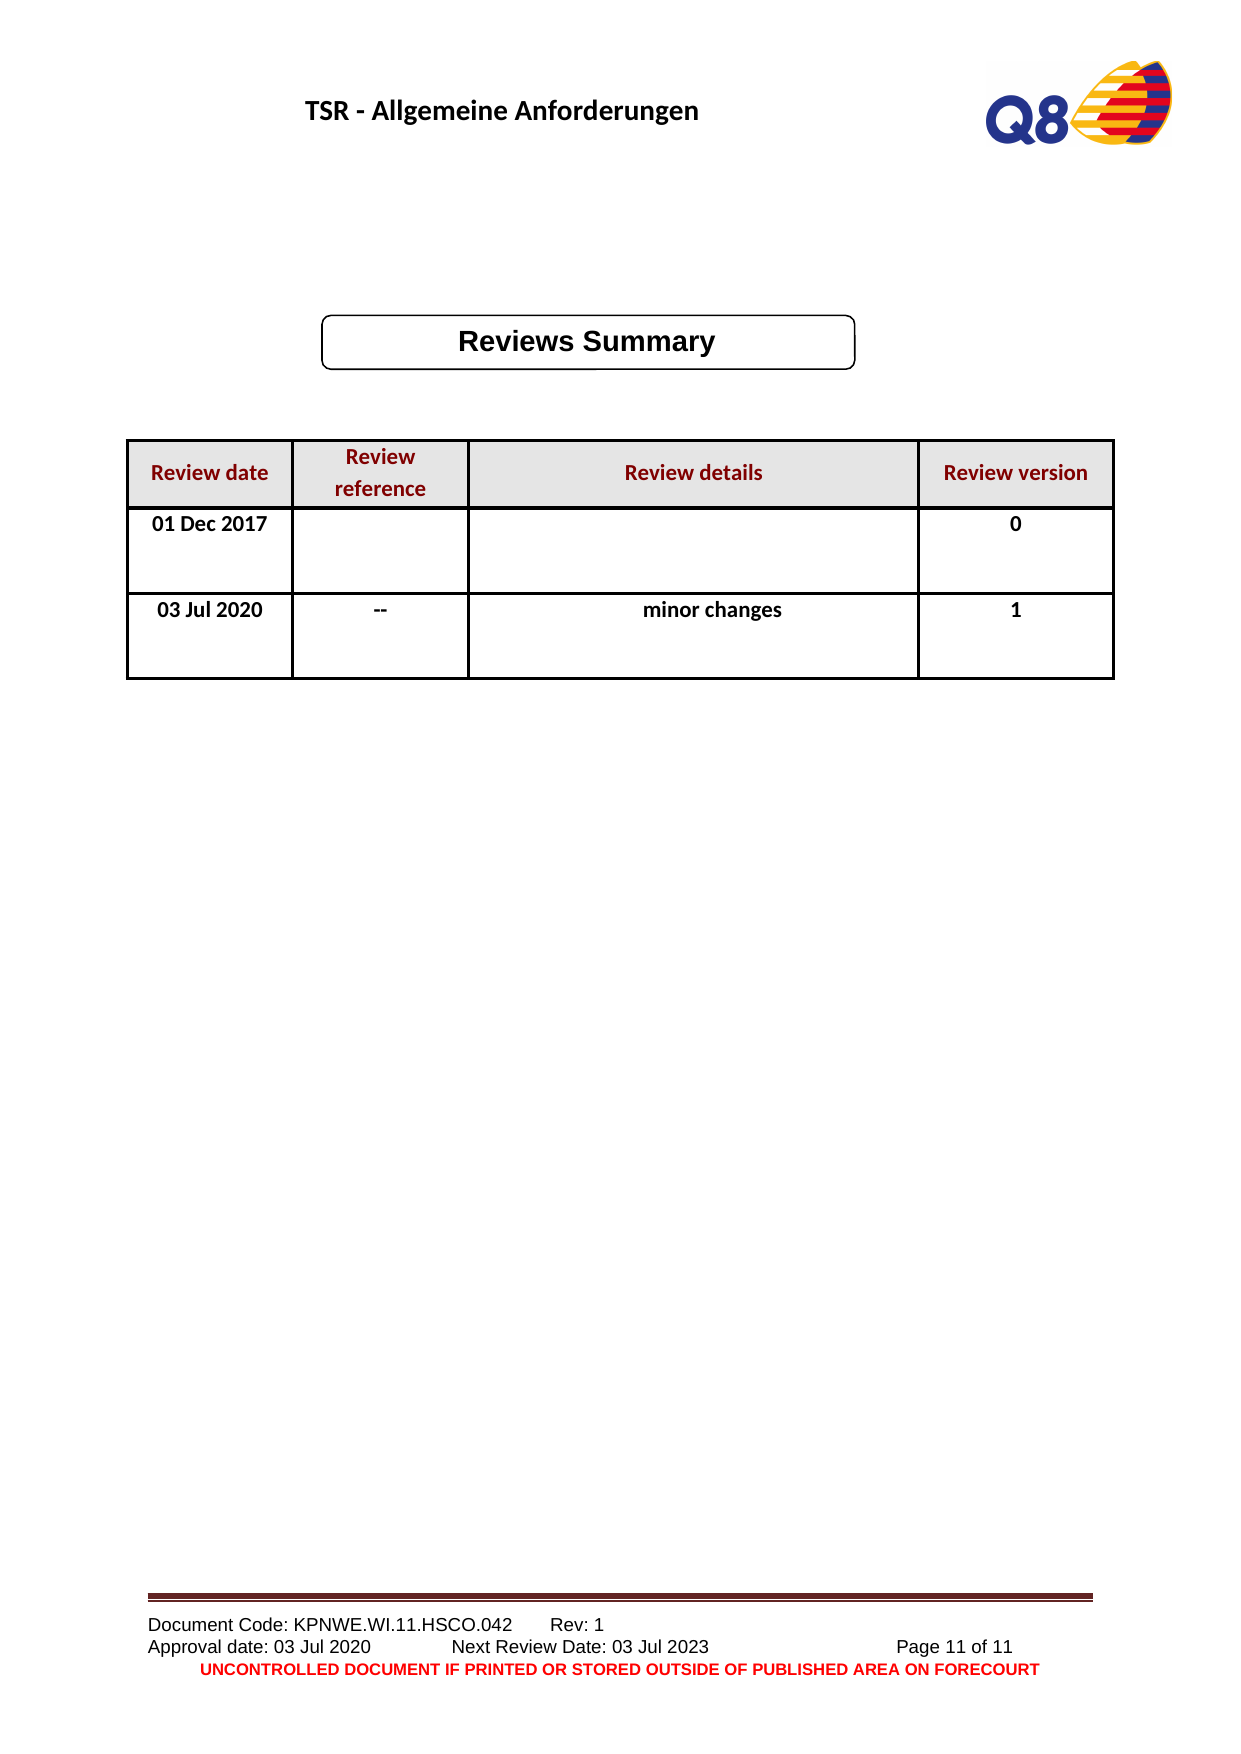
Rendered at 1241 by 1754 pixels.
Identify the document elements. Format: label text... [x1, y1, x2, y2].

table_header Review details [470, 442, 917, 506]
picture [985, 61, 1173, 147]
table_cell 03 Jul 2020 [129, 595, 291, 677]
table_header Review version [920, 442, 1112, 506]
table_cell [294, 510, 467, 592]
table_cell [470, 510, 917, 592]
table_header Review date [129, 442, 291, 506]
table_cell -- [294, 595, 467, 677]
table_header Review reference [294, 442, 467, 506]
table_cell minor changes [470, 595, 917, 677]
table_cell 1 [920, 595, 1112, 677]
table_cell 0 [920, 510, 1112, 592]
table_cell 01 Dec 2017 [129, 510, 291, 592]
